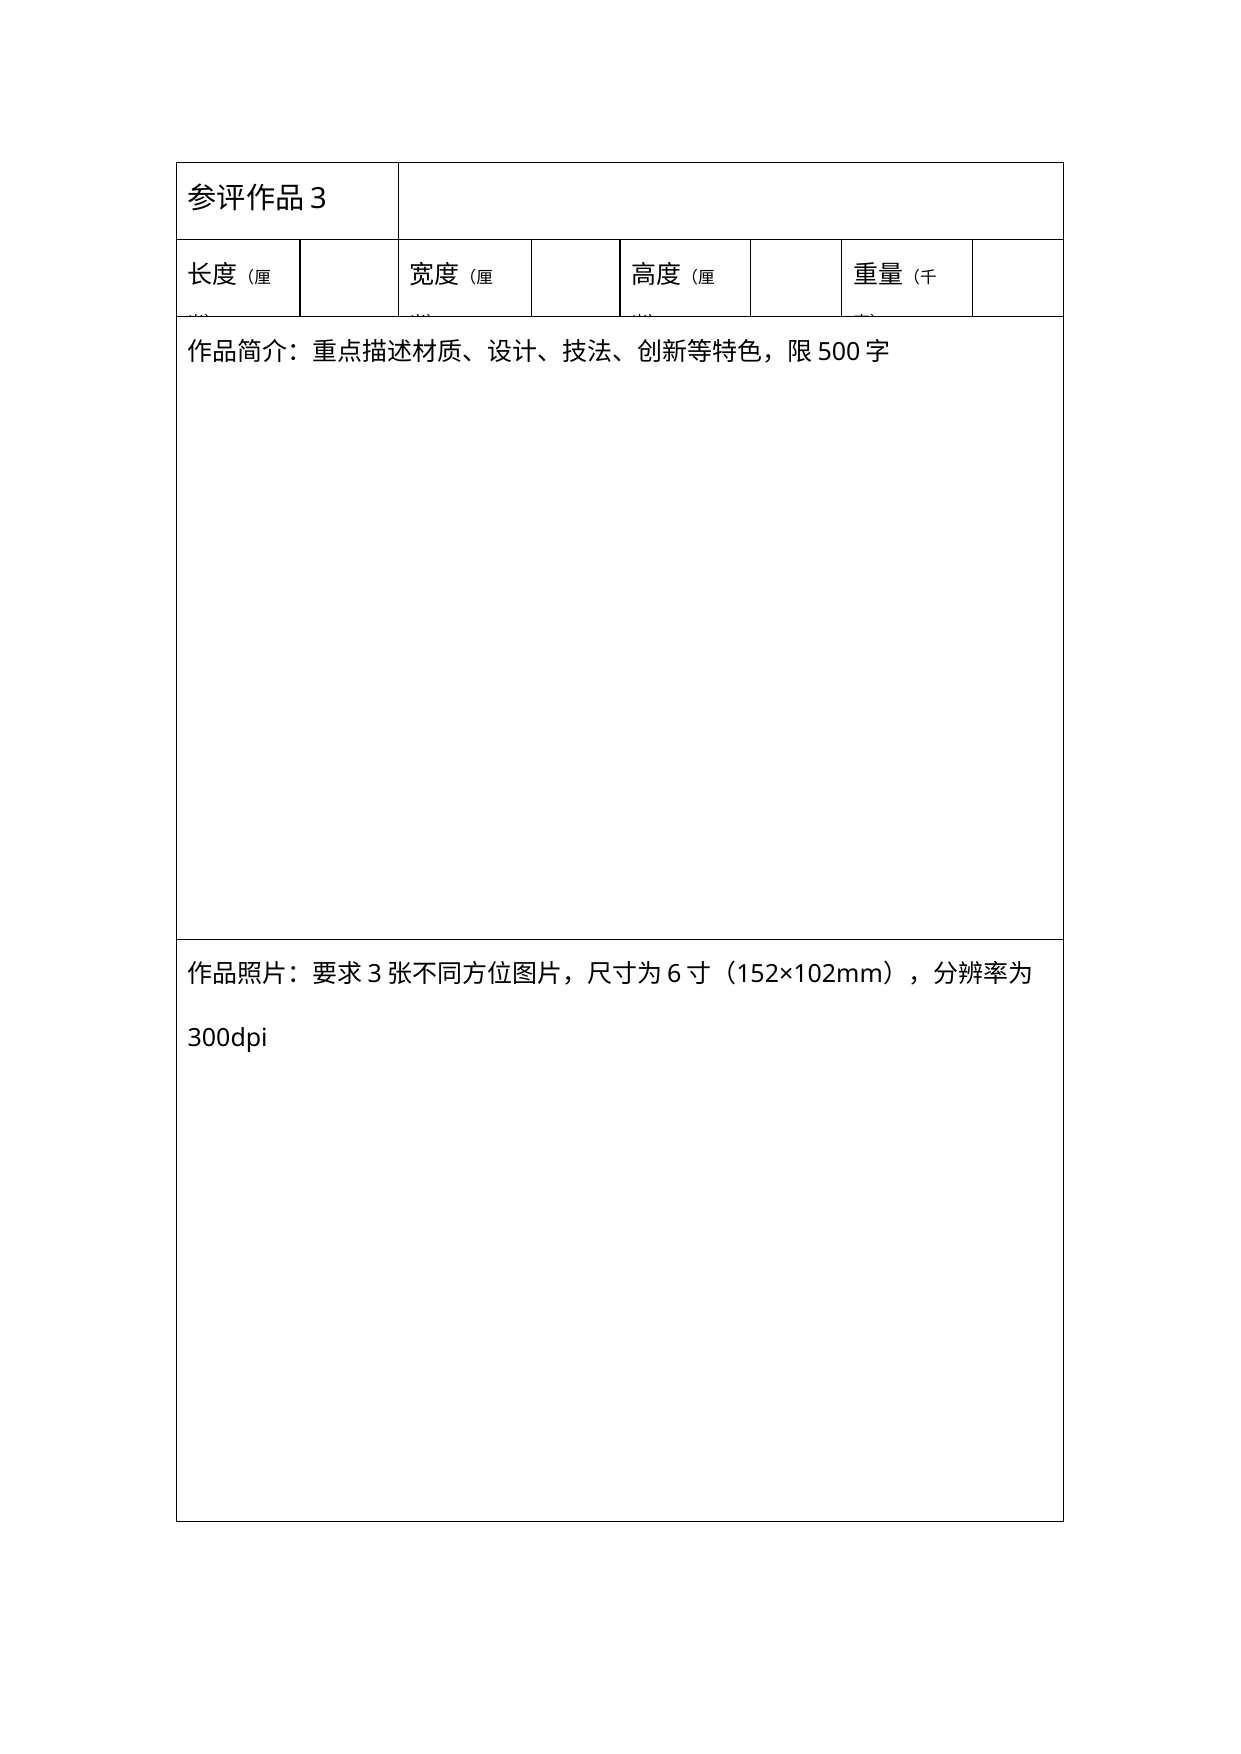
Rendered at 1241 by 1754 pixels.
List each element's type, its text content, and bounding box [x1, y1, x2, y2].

table_header [399, 163, 1063, 239]
table_cell 作品简介：重点描述材质、设计、技法、创新等特色，限500字 [177, 317, 1063, 938]
table_cell 宽度（厘米） [399, 240, 531, 316]
table_cell 高度（厘米） [621, 240, 750, 316]
table_cell 作品照片：要求3张不同方位图片，尺寸为6寸（152×102mm），分辨率为300dpi [177, 940, 1063, 1521]
table_cell [751, 240, 841, 316]
table_cell [532, 240, 619, 316]
table_cell 长度（厘米） [177, 240, 299, 316]
table_cell [301, 240, 398, 316]
table_cell 重量（千克） [842, 240, 972, 316]
table_header 参评作品3 [177, 163, 398, 239]
table_cell [973, 240, 1063, 316]
